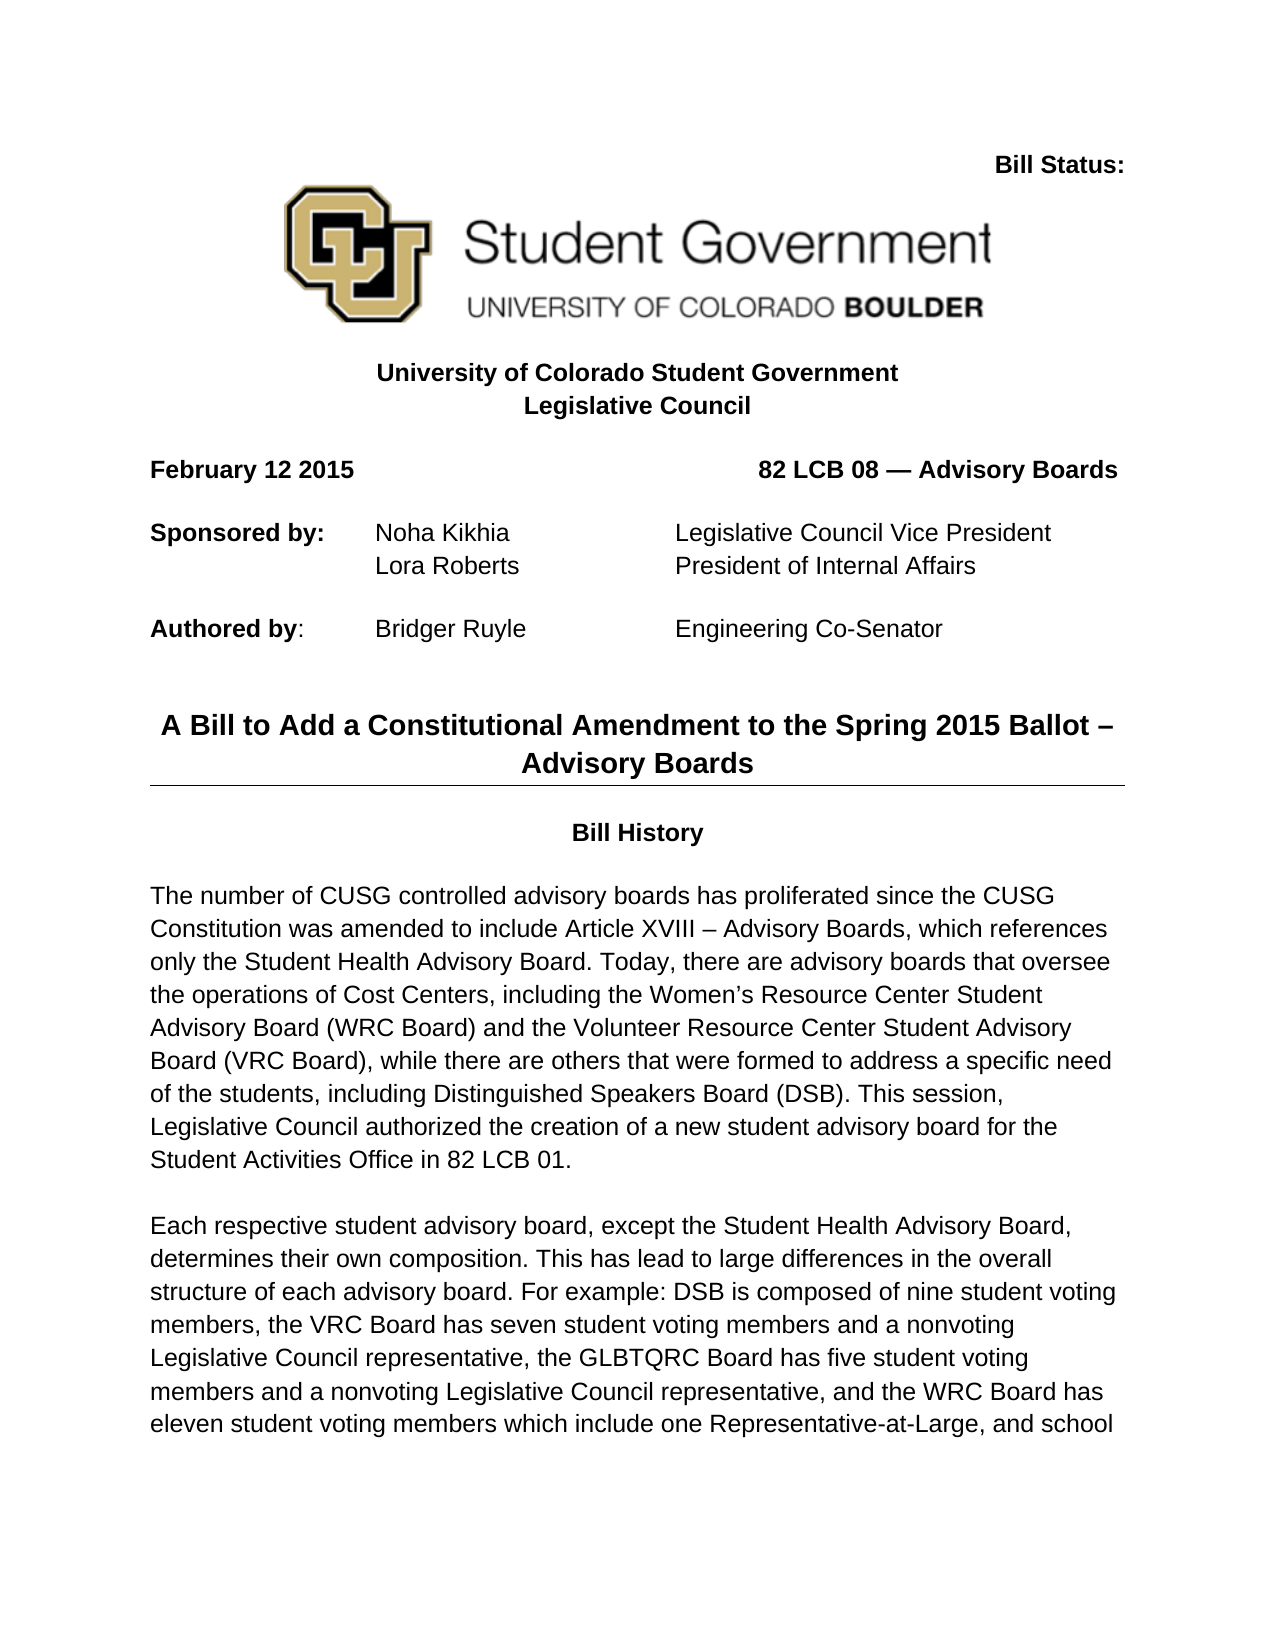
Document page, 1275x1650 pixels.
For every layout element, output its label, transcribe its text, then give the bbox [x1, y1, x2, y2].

text Bill History [150, 818, 1125, 847]
text The number of CUSG controlled advisory boards has proliferated since the CUSG Constitution was amended to include Article XVIII – Advisory Boards, which references only the Student Health Advisory Board. Today, there are advisory boards that oversee the operations of Cost Centers, including the Women’s Resource Center Student Advisory Board (WRC Board) and the Volunteer Resource Center Student Advisory Board (VRC Board), while there are others that were formed to address a specific need of the students, including Distinguished Speakers Board (DSB). This session, Legislative Council authorized the creation of a new student advisory board for the Student Activities Office in 82 LCB 01. [150, 881, 1125, 1174]
text February 12 2015 82 LCB 08 — Advisory Boards [150, 454, 1125, 483]
text A Bill to Add a Constitutional Amendment to the Spring 2015 Ballot – Advisory Boards [150, 707, 1125, 779]
text University of Colorado Student Government [150, 358, 1125, 387]
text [150, 1211, 1125, 1438]
text Authored by: Bridger Ruyle Engineering Co-Senator [150, 614, 1125, 643]
text Bill Status: [150, 150, 1125, 179]
text Sponsored by: Noha Kikhia Legislative Council Vice President [150, 518, 1125, 547]
text Lora Roberts President of Internal Affairs [150, 551, 1125, 579]
picture [282, 183, 993, 325]
text Legislative Council [150, 391, 1125, 420]
